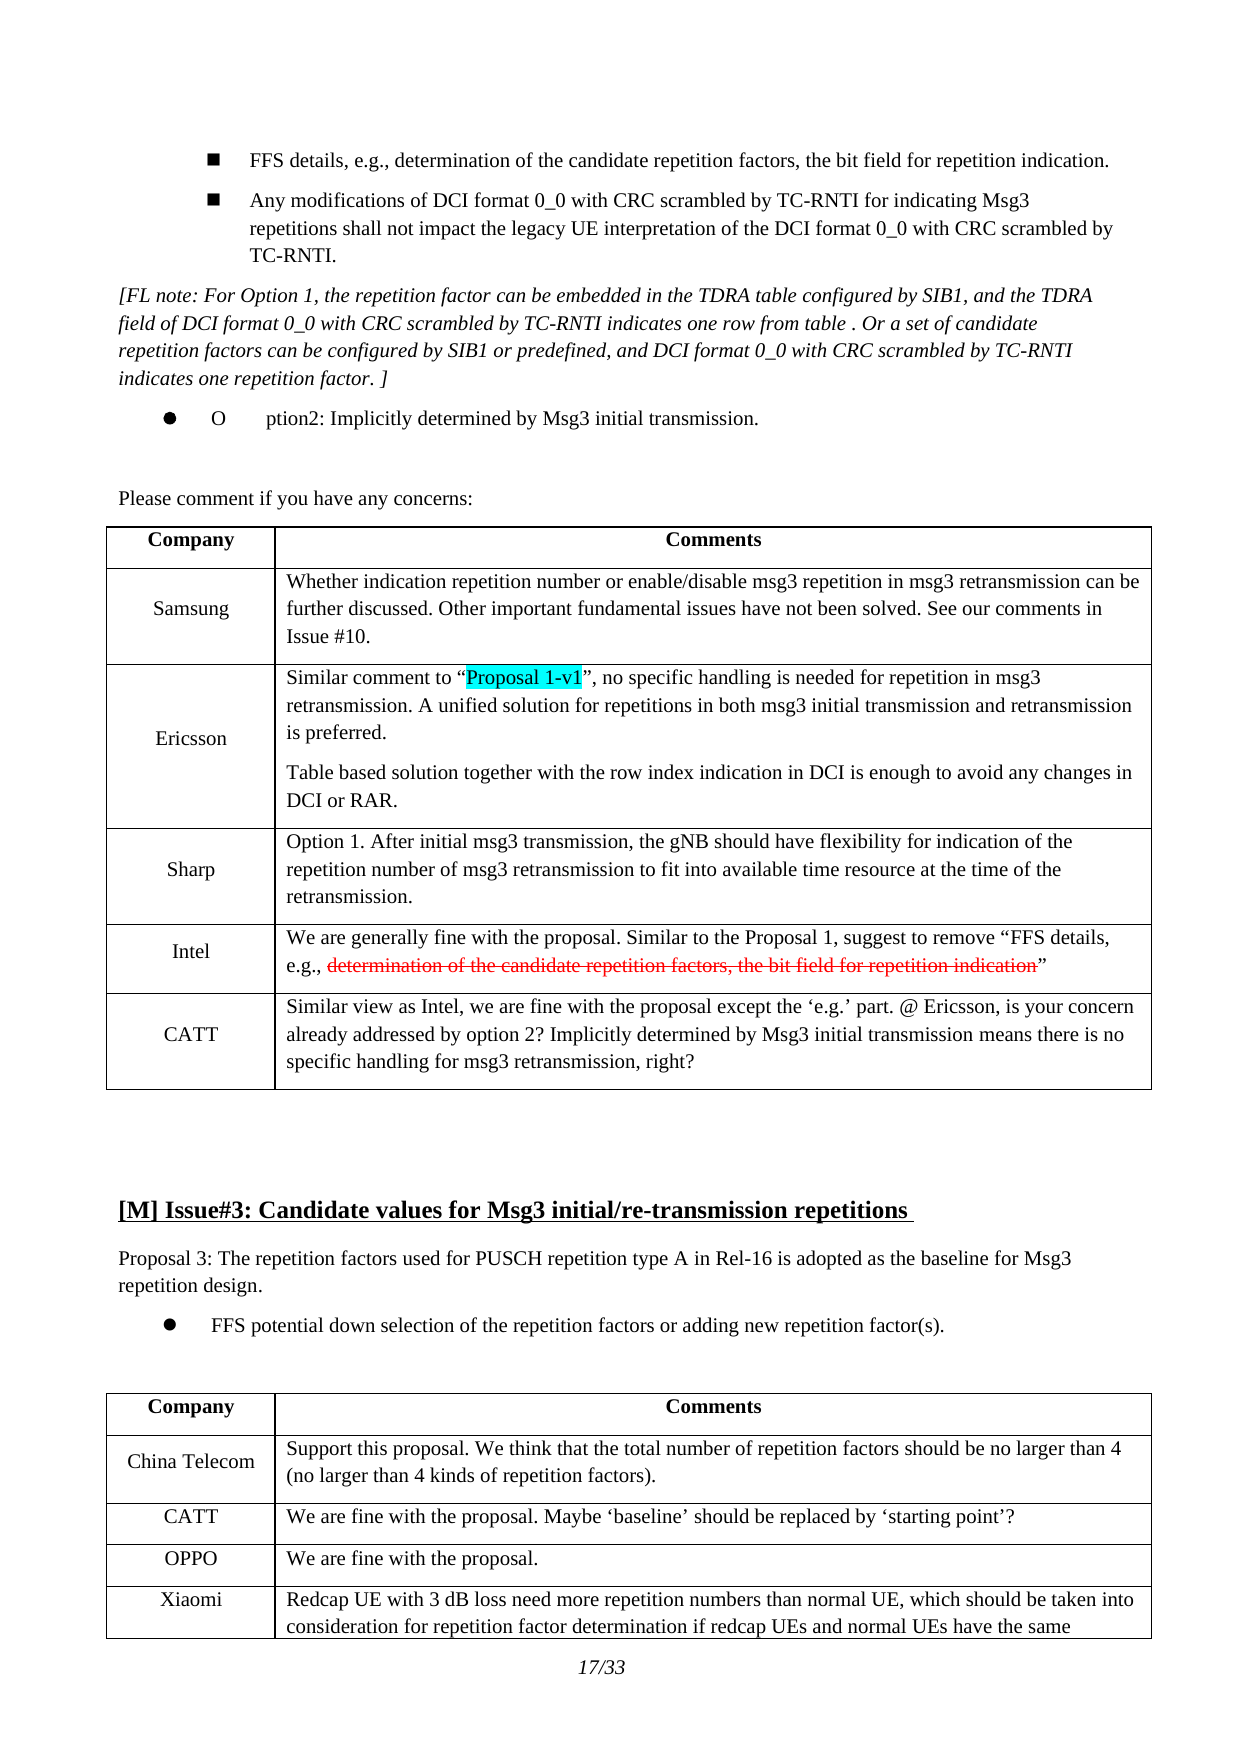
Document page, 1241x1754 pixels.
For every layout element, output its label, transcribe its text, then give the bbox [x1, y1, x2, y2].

table_header Comments [276, 528, 1151, 567]
table_header Comments [276, 1394, 1151, 1434]
list O ption2: Implicitly determined by Msg3 initial transmission. [162, 406, 1122, 430]
list FFS details, e.g., determination of the candidate repetition factors, the bit field for repetition indication. [206, 148, 1122, 172]
table_cell China Telecom [107, 1436, 274, 1503]
table_cell Samsung [107, 569, 274, 664]
table_cell We are fine with the proposal. Maybe ‘baseline’ should be replaced by ‘starting point’? [276, 1504, 1151, 1544]
table_cell CATT [107, 994, 274, 1089]
subtitle [M] Issue#3: Candidate values for Msg3 initial/re-transmission repetitions [118, 1196, 1122, 1224]
table_cell Similar comment to “Proposal 1-v1”, no specific handling is needed for repetition in msg3 retransmission. A unified solution for repetitions in both msg3 initial transmission and retransmission is preferred. Table based solution together with the row index indication in DCI is enough to avoid any changes in DCI or RAR. [276, 665, 1151, 828]
table_cell Option 1. After initial msg3 transmission, the gNB should have flexibility for indication of the repetition number of msg3 retransmission to fit into available time resource at the time of the retransmission. [276, 829, 1151, 924]
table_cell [276, 1587, 1151, 1638]
text Proposal 3: The repetition factors used for PUSCH repetition type A in Rel-16 is adopted as the baseline for Msg3 repetition design. [118, 1245, 1122, 1297]
table_cell We are fine with the proposal. [276, 1545, 1151, 1586]
list Any modifications of DCI format 0_0 with CRC scrambled by TC-RNTI for indicating Msg3 repetitions shall not impact the legacy UE interpretation of the DCI format 0_0 with CRC scrambled by TC-RNTI. [206, 188, 1122, 267]
table_cell Xiaomi [107, 1587, 274, 1638]
table_header Company [107, 1394, 274, 1434]
table_cell Whether indication repetition number or enable/disable msg3 repetition in msg3 retransmission can be further discussed. Other important fundamental issues have not been solved. See our comments in Issue #10. [276, 569, 1151, 664]
text [FL note: For Option 1, the repetition factor can be embedded in the TDRA table configured by SIB1, and the TDRA field of DCI format 0_0 with CRC scrambled by TC-RNTI indicates one row from table . Or a set of candidate repetition factors can be configured by SIB1 or predefined, and DCI format 0_0 with CRC scrambled by TC-RNTI indicates one repetition factor. ] [118, 283, 1122, 390]
text Please comment if you have any concerns: [118, 486, 1122, 510]
table_cell OPPO [107, 1545, 274, 1586]
table_cell Intel [107, 925, 274, 993]
table_cell Support this proposal. We think that the total number of repetition factors should be no larger than 4 (no larger than 4 kinds of repetition factors). [276, 1436, 1151, 1503]
table_cell CATT [107, 1504, 274, 1544]
table_header Company [107, 528, 274, 567]
list FFS potential down selection of the repetition factors or adding new repetition factor(s). [162, 1313, 1122, 1337]
table_cell Similar view as Intel, we are fine with the proposal except the ‘e.g.’ part. @ Ericsson, is your concern already addressed by option 2? Implicitly determined by Msg3 initial transmission means there is no specific handling for msg3 retransmission, right? [276, 994, 1151, 1089]
table_cell Ericsson [107, 665, 274, 828]
table_cell Sharp [107, 829, 274, 924]
table_cell We are generally fine with the proposal. Similar to the Proposal 1, suggest to remove “FFS details, e.g., determination of the candidate repetition factors, the bit field for repetition indication” [276, 925, 1151, 993]
